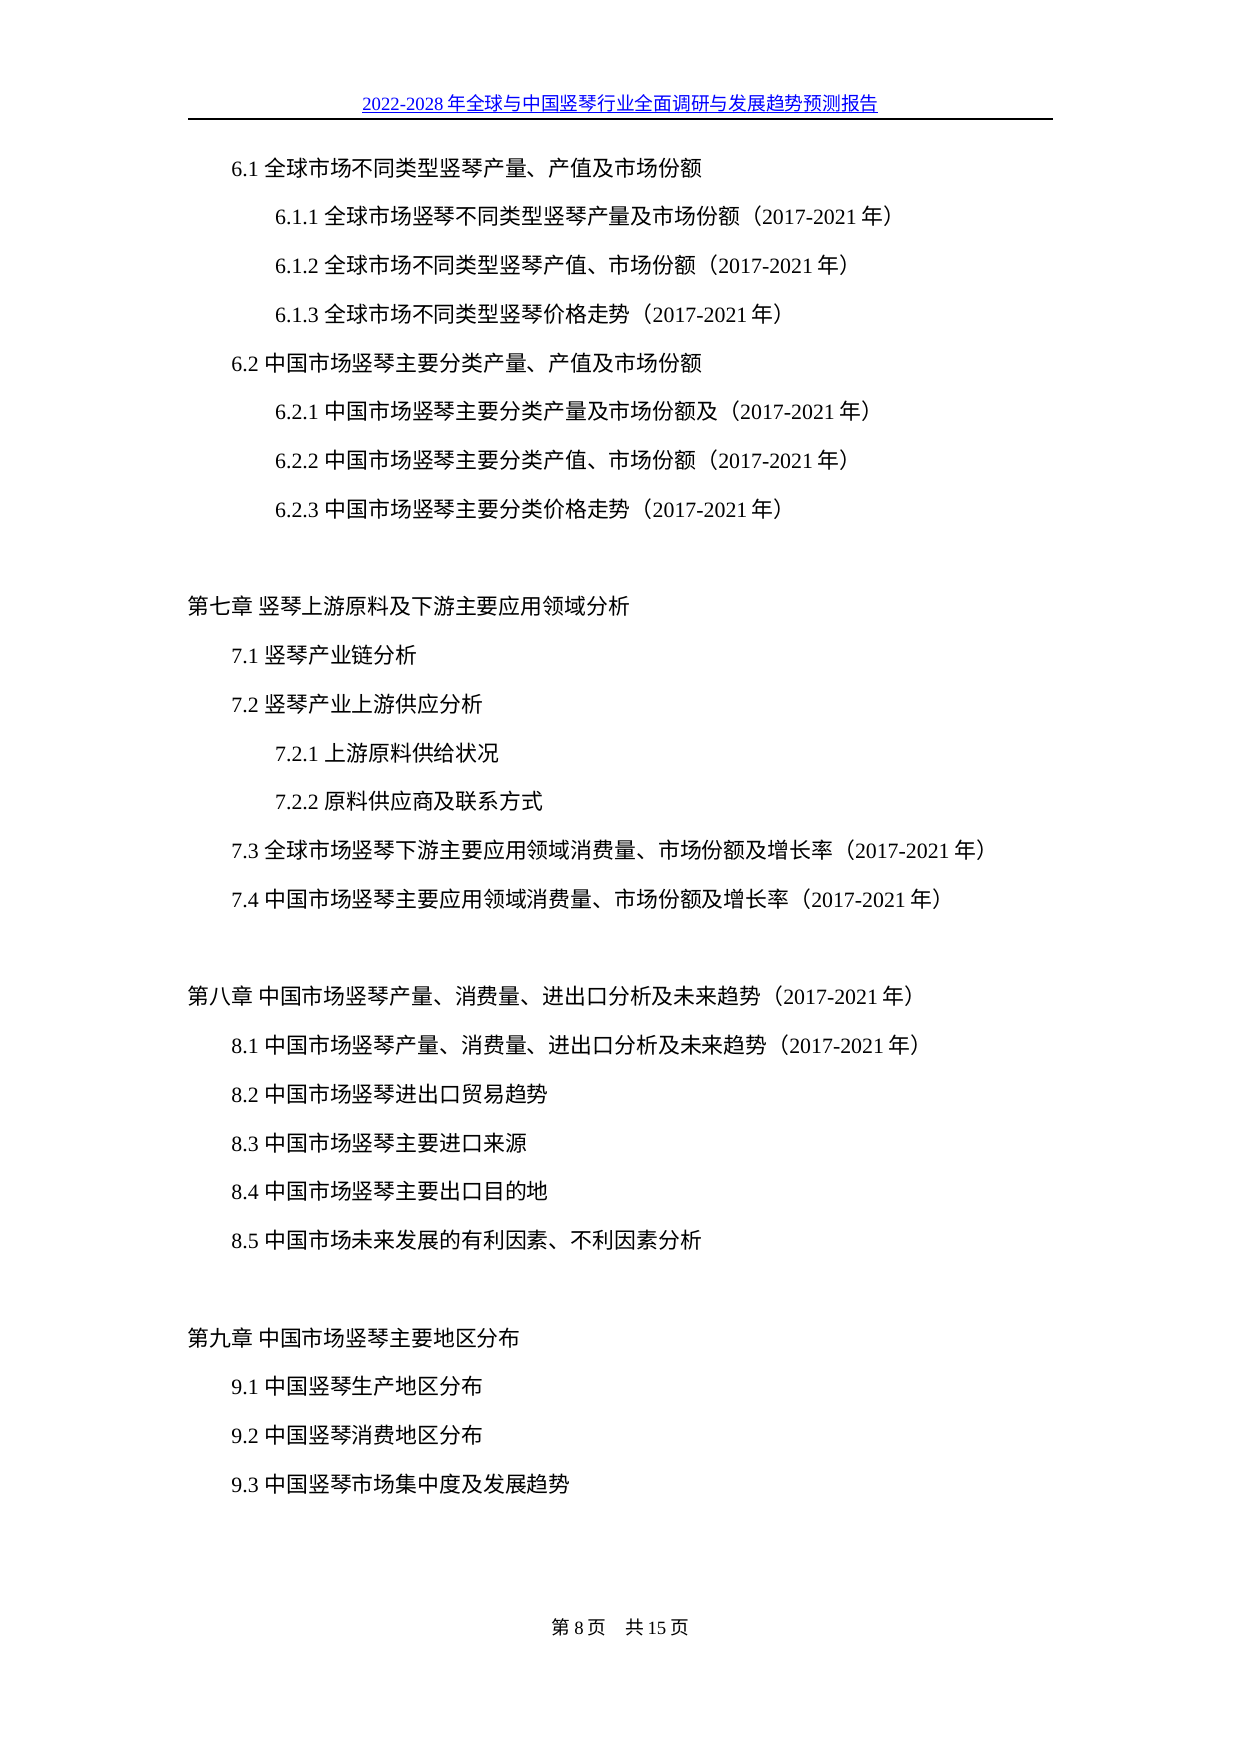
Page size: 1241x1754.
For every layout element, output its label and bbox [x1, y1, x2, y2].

text [187, 150, 1053, 1499]
